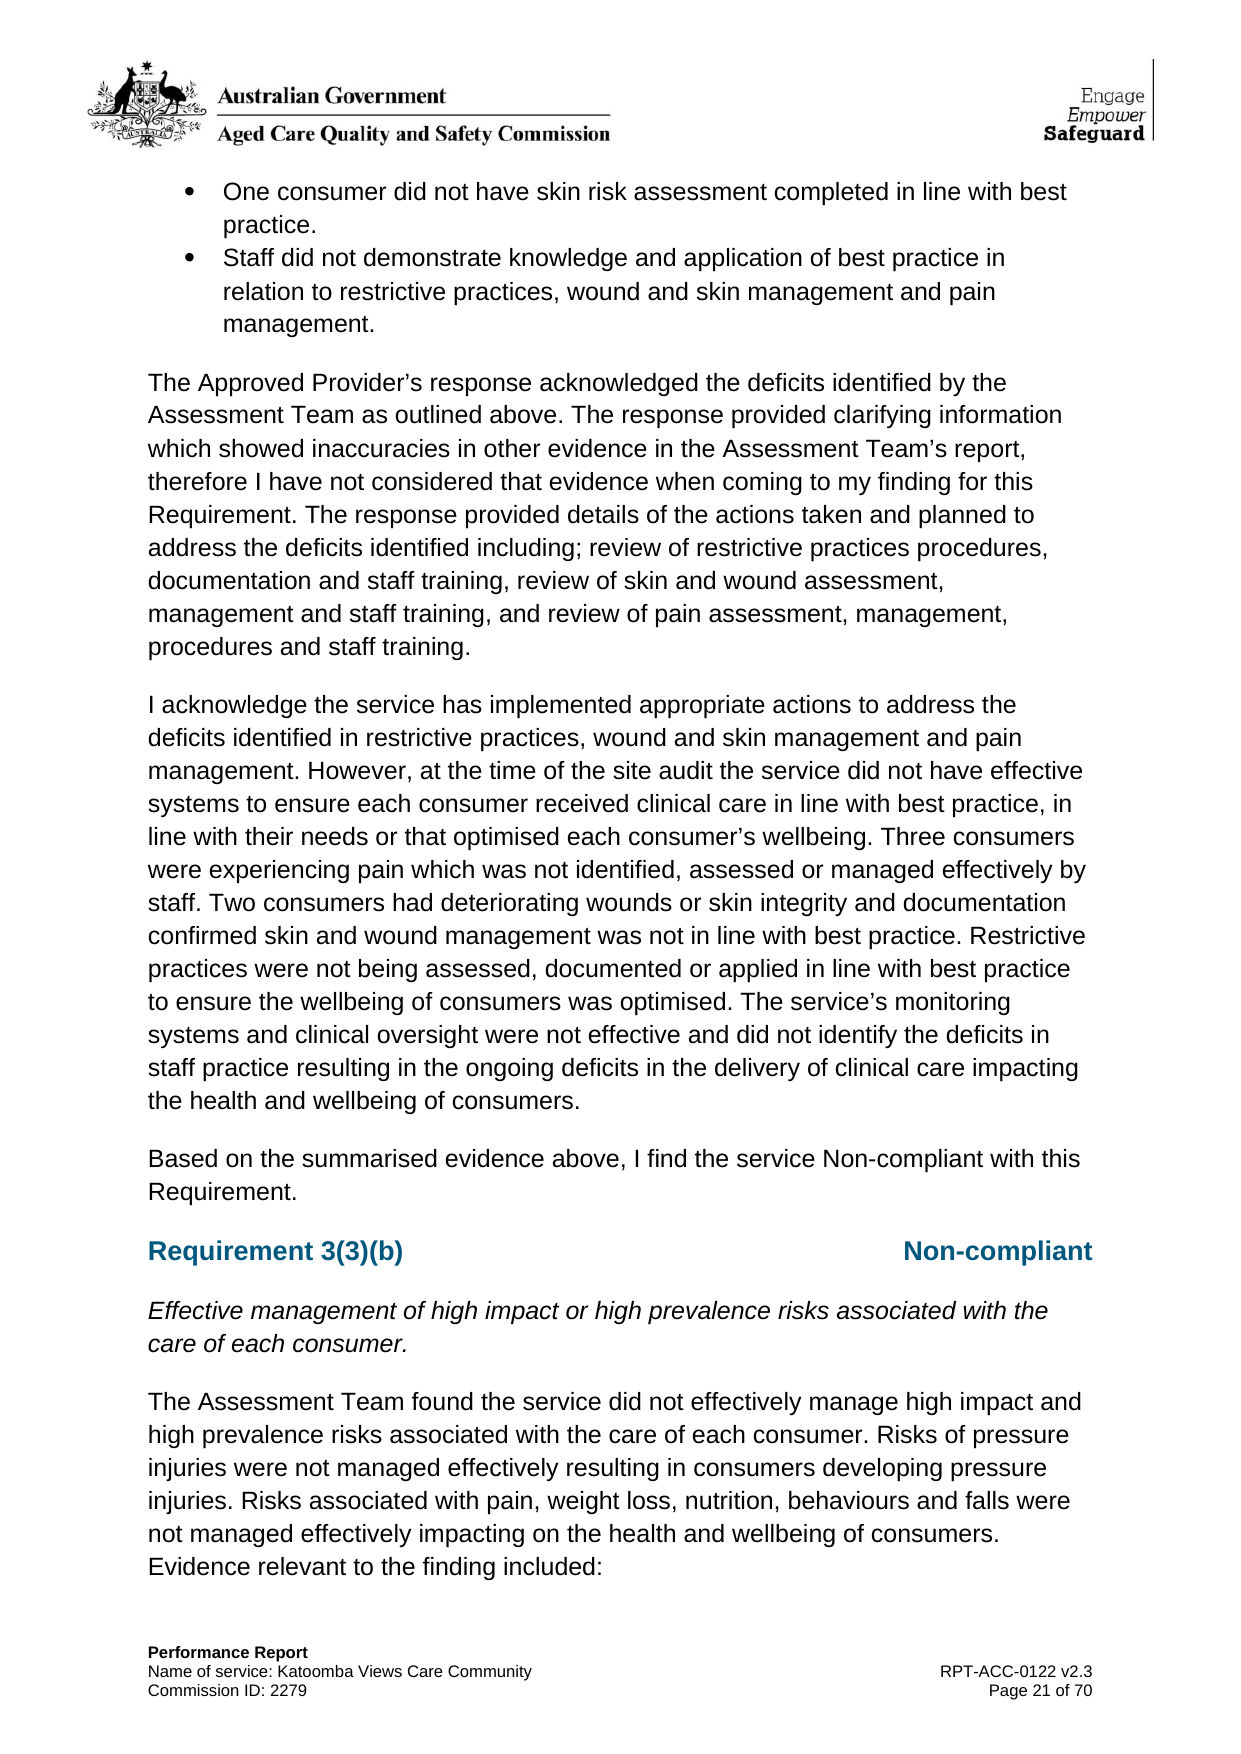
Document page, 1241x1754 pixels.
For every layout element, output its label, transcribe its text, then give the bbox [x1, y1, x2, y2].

list One consumer did not have skin risk assessment completed in line with best practice. [185, 177, 1092, 239]
picture [1, 0, 1241, 169]
text The Assessment Team found the service did not effectively manage high impact and high prevalence risks associated with the care of each consumer. Risks of pressure injuries were not managed effectively resulting in consumers developing pressure injuries. Risks associated with pain, weight loss, nutrition, behaviours and falls were not managed effectively impacting on the health and wellbeing of consumers. Evidence relevant to the finding included: [148, 1387, 1092, 1581]
subtitle Requirement 3(3)(b) Non-compliant [148, 1235, 1092, 1266]
text I acknowledge the service has implemented appropriate actions to address the deficits identified in restrictive practices, wound and skin management and pain management. However, at the time of the site audit the service did not have effective systems to ensure each consumer received clinical care in line with best practice, in line with their needs or that optimised each consumer’s wellbeing. Three consumers were experiencing pain which was not identified, assessed or managed effectively by staff. Two consumers had deteriorating wounds or skin integrity and documentation confirmed skin and wound management was not in line with best practice. Restrictive practices were not being assessed, documented or applied in line with best practice to ensure the wellbeing of consumers was optimised. The service’s monitoring systems and clinical oversight were not effective and did not identify the deficits in staff practice resulting in the ongoing deficits in the delivery of clinical care impacting the health and wellbeing of consumers. [148, 690, 1092, 1115]
list Staff did not demonstrate knowledge and application of best practice in relation to restrictive practices, wound and skin management and pain management. [185, 243, 1092, 338]
text Effective management of high impact or high prevalence risks associated with the care of each consumer. [148, 1296, 1092, 1358]
text The Approved Provider’s response acknowledged the deficits identified by the Assessment Team as outlined above. The response provided clarifying information which showed inaccuracies in other evidence in the Assessment Team’s report, therefore I have not considered that evidence when coming to my finding for this Requirement. The response provided details of the actions taken and planned to address the deficits identified including; review of restrictive practices procedures, documentation and staff training, review of skin and wound assessment, management and staff training, and review of pain assessment, management, procedures and staff training. [148, 367, 1092, 660]
text Based on the summarised evidence above, I find the service Non-compliant with this Requirement. [148, 1144, 1092, 1206]
